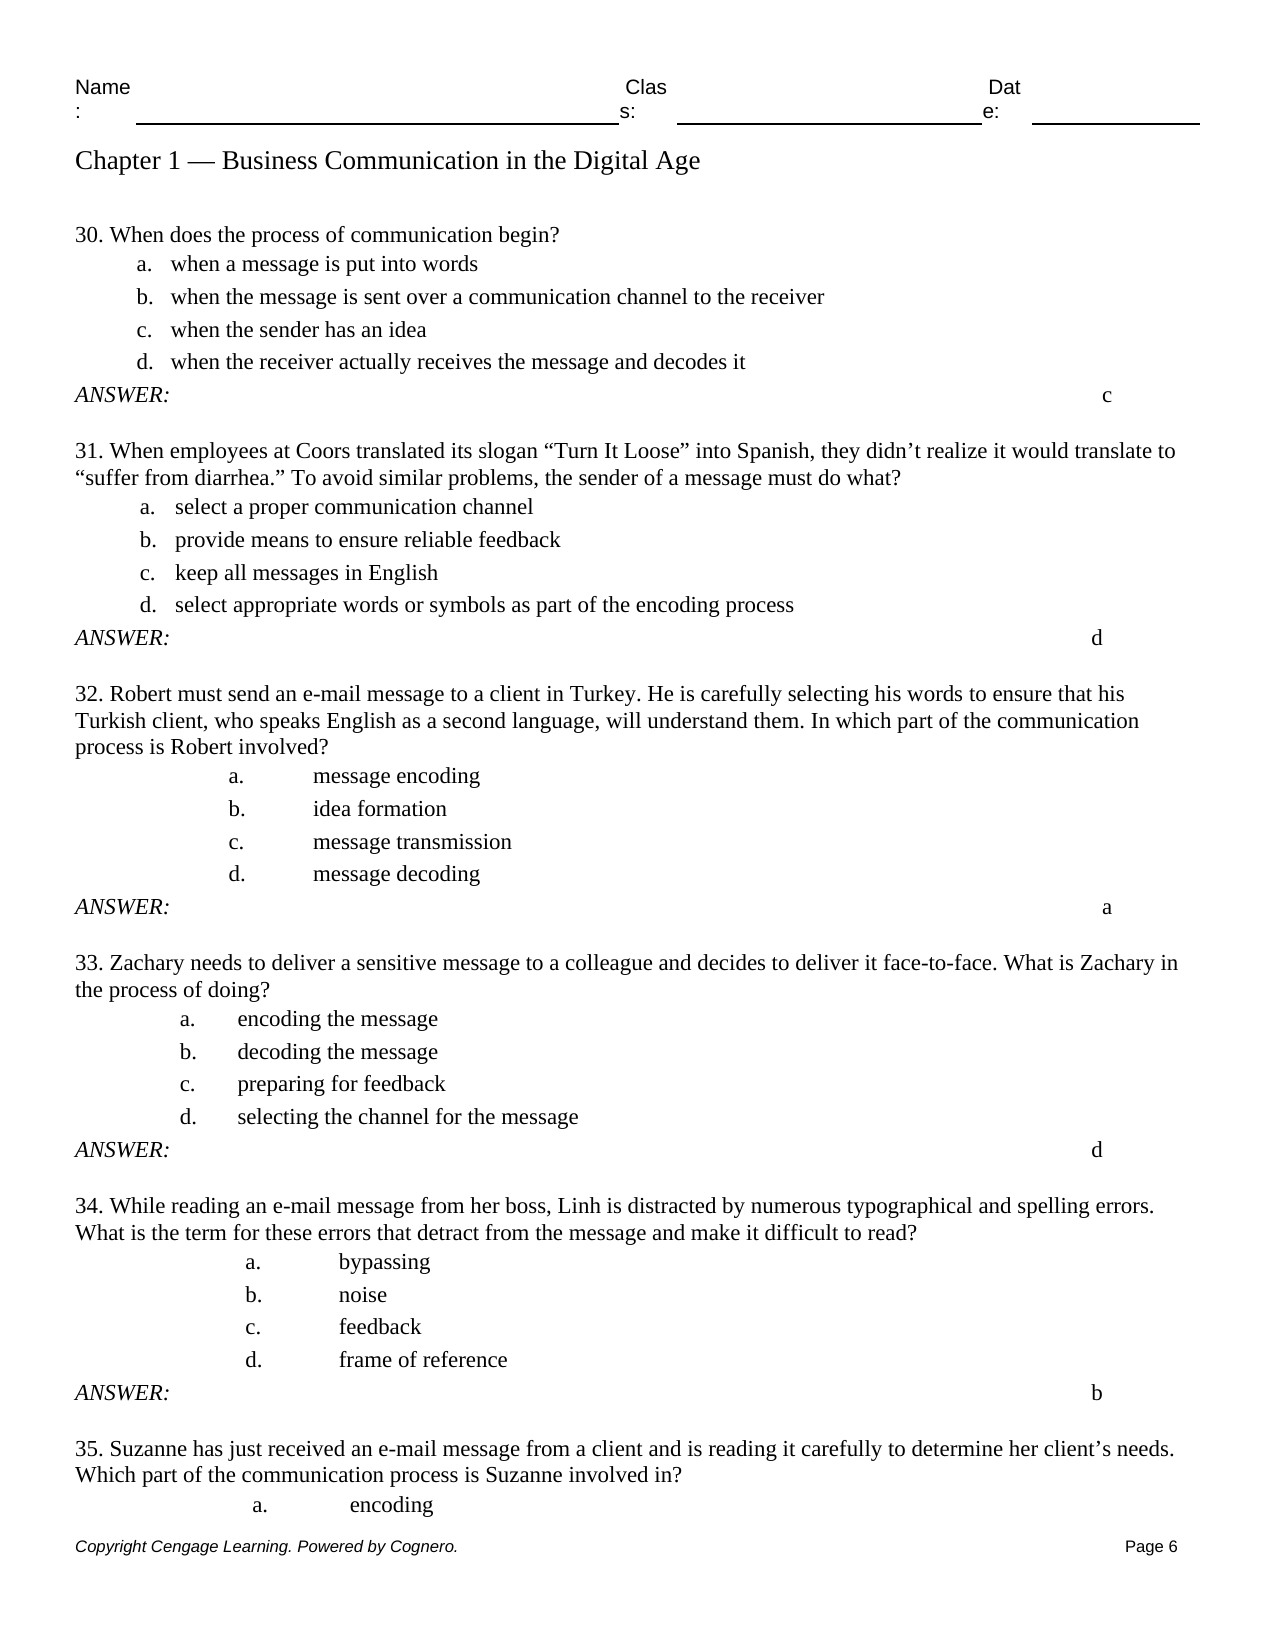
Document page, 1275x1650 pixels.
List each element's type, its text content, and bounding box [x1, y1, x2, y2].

table_header 34. While reading an e-mail message from her boss, Linh is distracted by numerous typographical and spelling errors. What is the term for these errors that detract from the message and make it difficult to read? [75, 1192, 1200, 1408]
table_header 30. When does the process of communication begin? [75, 221, 1200, 411]
table_header 32. Robert must send an e-mail message to a client in Turkey. He is carefully selecting his words to ensure that his Turkish client, who speaks English as a second language, will understand them. In which part of the communication process is Robert involved? [75, 680, 1200, 922]
table_header 31. When employees at Coors translated its slogan “Turn It Loose” into Spanish, they didn’t realize it would translate to “suffer from diarrhea.” To avoid similar problems, the sender of a message must do what? [75, 438, 1200, 653]
table_header 33. Zachary needs to deliver a sensitive message to a colleague and decides to deliver it face-to-face. What is Zachary in the process of doing? [75, 950, 1200, 1165]
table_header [75, 1435, 1200, 1520]
